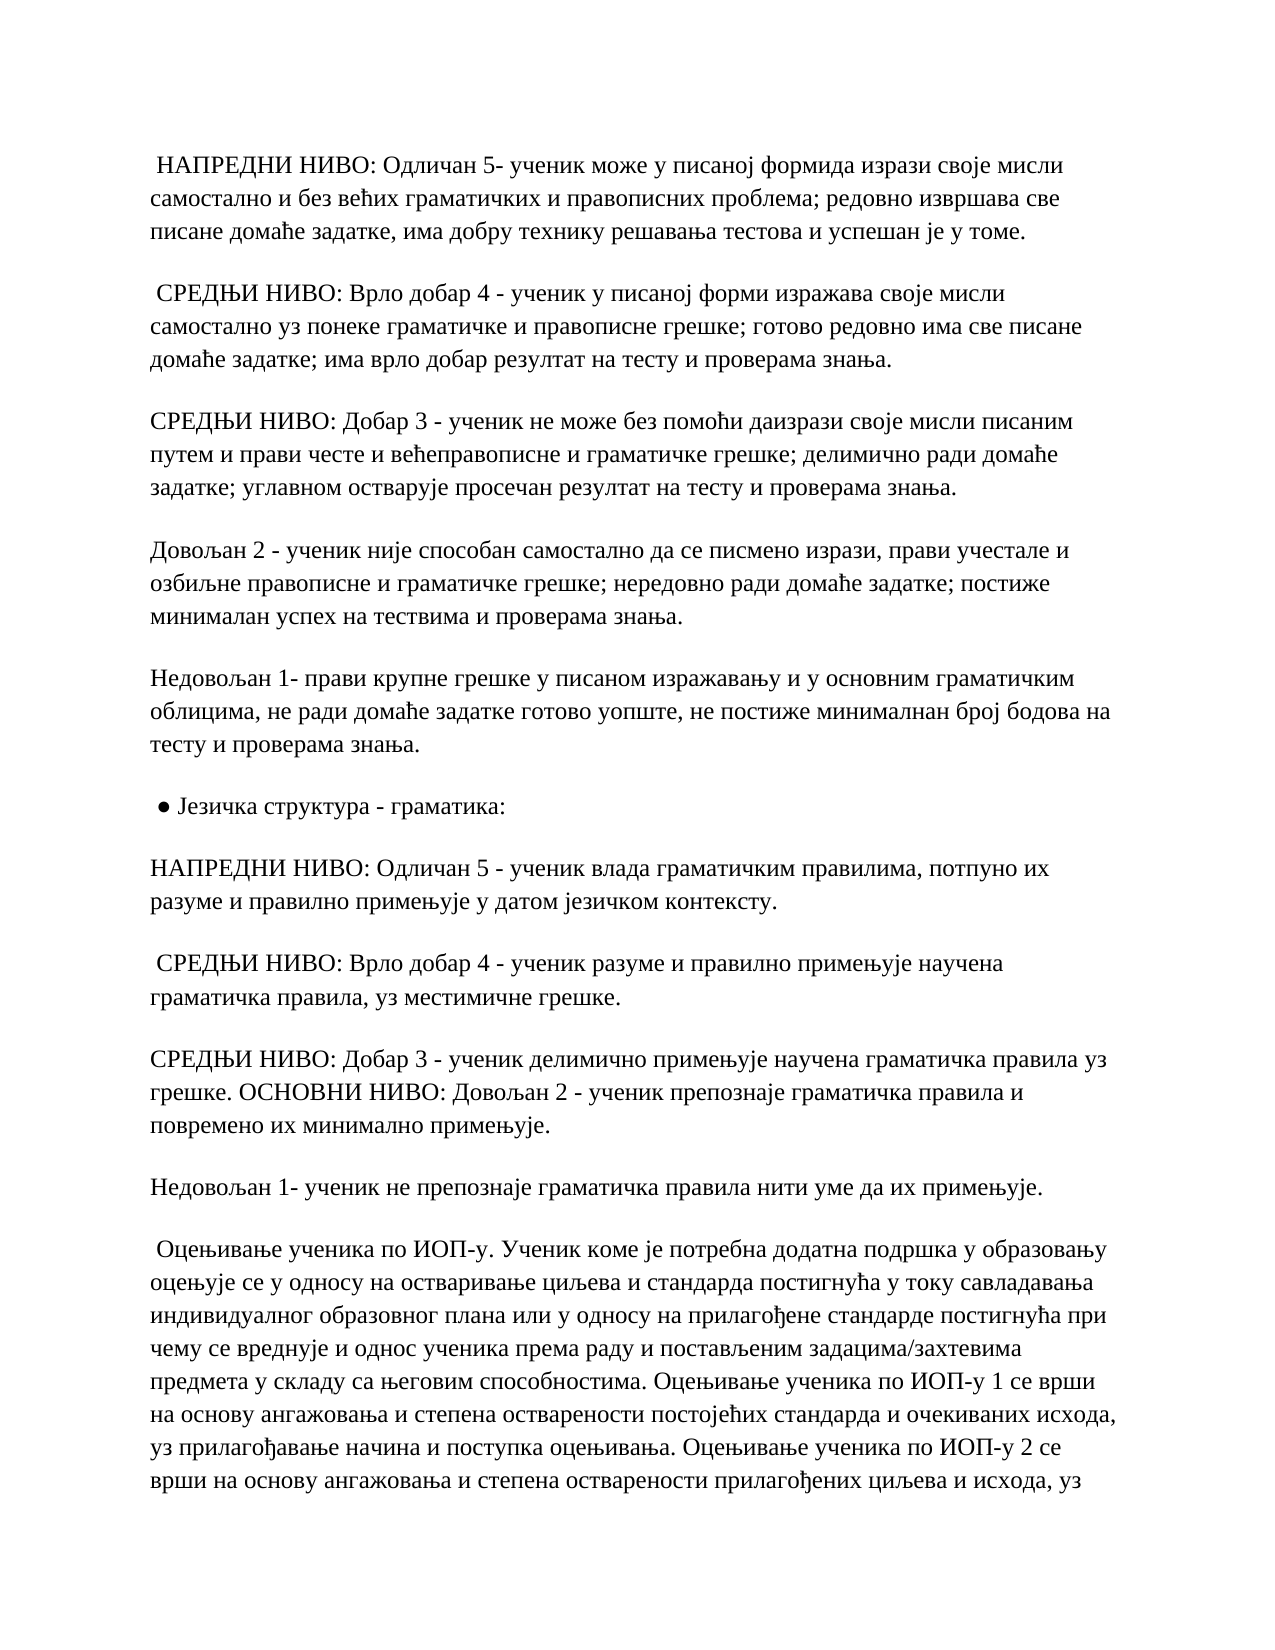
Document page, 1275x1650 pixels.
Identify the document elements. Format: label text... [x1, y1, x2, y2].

text ● Језичка структура - граматика: [150, 791, 1125, 820]
text НАПРЕДНИ НИВО: Одличан 5 - ученик влада граматичким правилима, потпуно их разуме и правилно примењује у датом језичком контексту. [150, 853, 1125, 915]
text Довољан 2 - ученик није способан самостално да се писмено изрази, прави учестале и озбиљне правописне и граматичке грешке; нередовно ради домаће задатке; постиже минималан успех на тествима и проверама знања. [150, 535, 1125, 629]
text Недовољан 1- прави крупне грешке у писаном изражавању и у основним граматичким облицима, не ради домаће задатке готово уопште, не постиже минималнан број бодова на тесту и проверама знања. [150, 663, 1125, 758]
text Недовољан 1- ученик не препознаје граматичка правила нити уме да их примењује. [150, 1172, 1125, 1201]
text СРЕДЊИ НИВО: Добар 3 - ученик делимично примењује научена граматичка правила уз грешке. ОСНОВНИ НИВО: Довољан 2 - ученик препознаје граматичка правила и повремено их минимално примењује. [150, 1044, 1125, 1138]
text НАПРЕДНИ НИВО: Одличан 5- ученик може у писаној формида изрази своје мисли самостално и без већих граматичких и правописних проблема; редовно извршава све писане домаће задатке, има добру технику решавања тестова и успешан је у томе. [150, 150, 1125, 245]
text СРЕДЊИ НИВО: Врло добар 4 - ученик у писаној форми изражава своје мисли самостално уз понеке граматичке и правописне грешке; готово редовно има све писане домаће задатке; има врло добар резултат на тесту и проверама знања. [150, 278, 1125, 373]
text СРЕДЊИ НИВО: Врло добар 4 - ученик разуме и правилно примењује научена граматичка правила, уз местимичне грешке. [150, 948, 1125, 1010]
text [150, 1234, 1125, 1494]
text СРЕДЊИ НИВО: Добар 3 - ученик не може без помоћи даизрази своје мисли писаним путем и прави честе и већеправописне и граматичке грешке; делимично ради домаће задатке; углавном остварује просечан резултат на тесту и проверама знања. [150, 406, 1125, 501]
